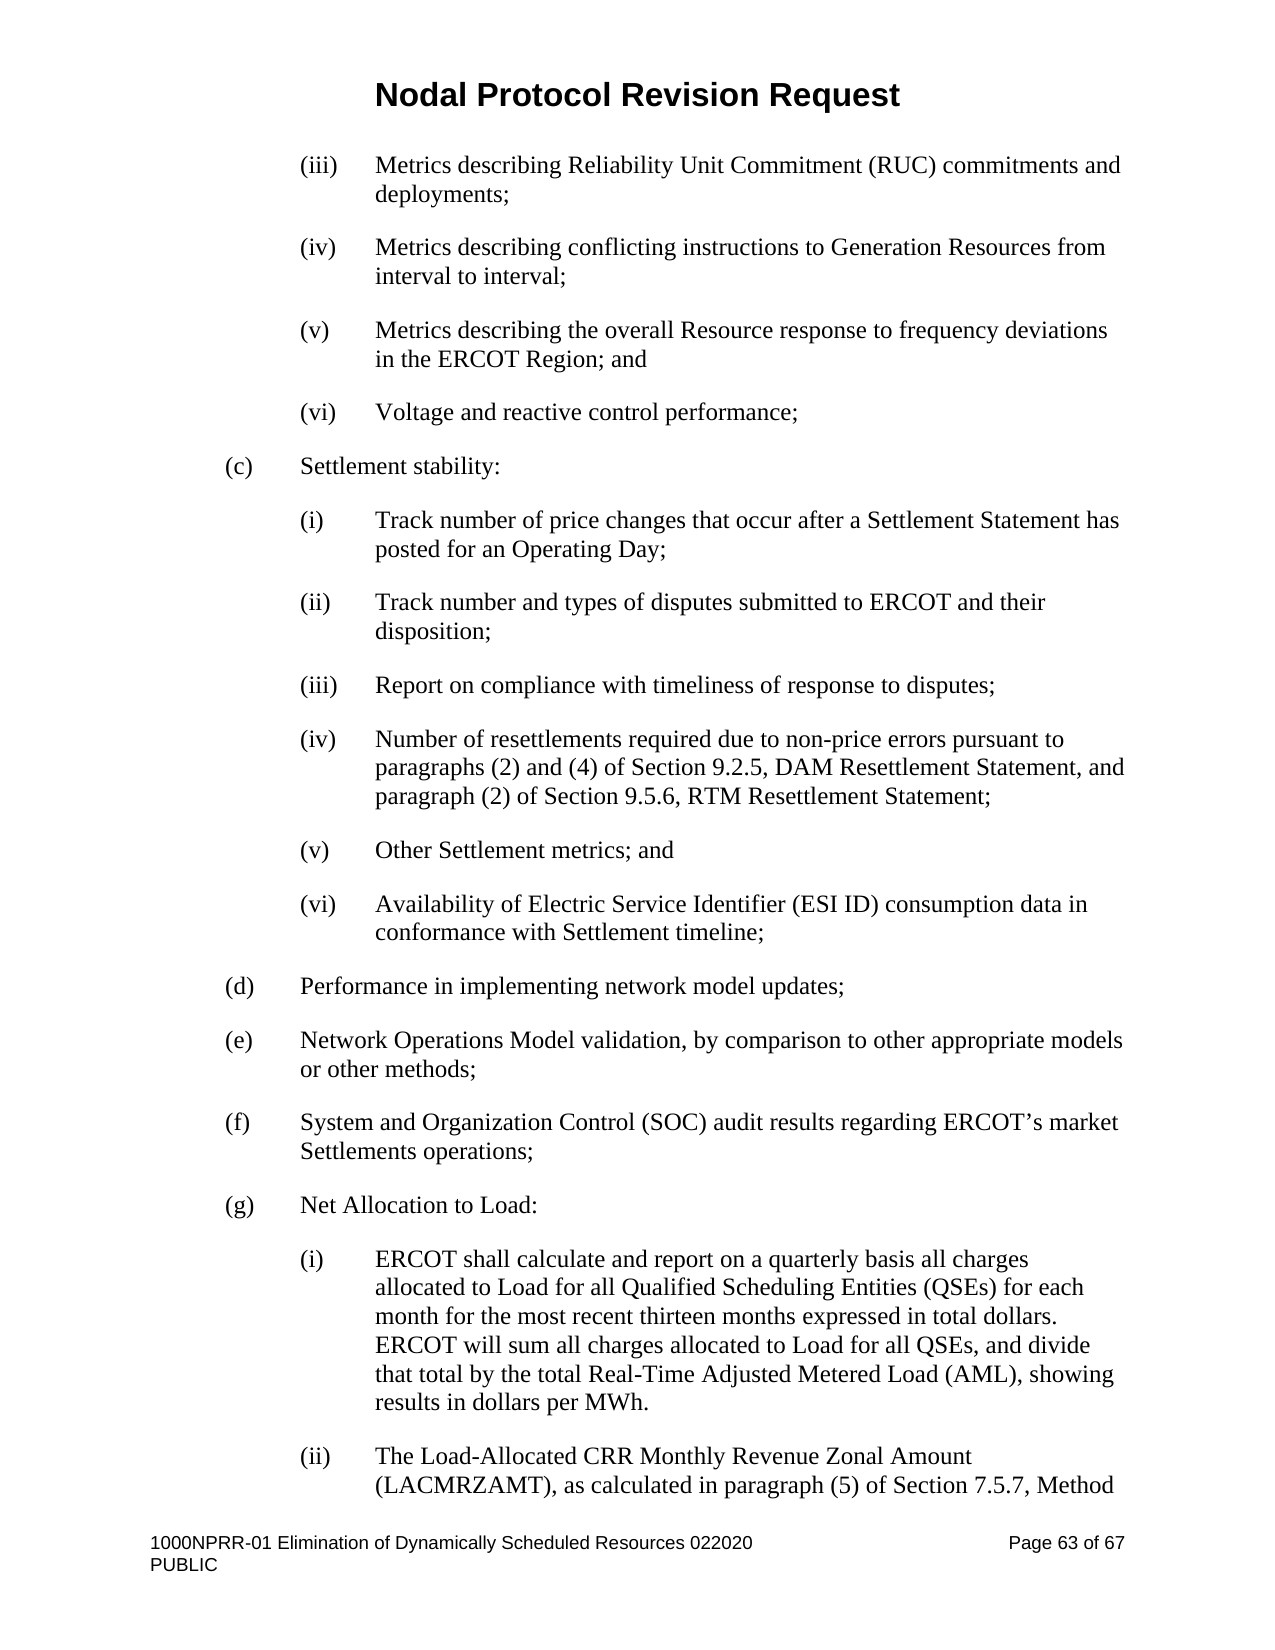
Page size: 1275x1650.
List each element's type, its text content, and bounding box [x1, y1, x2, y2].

text (iii) Report on compliance with timeliness of response to disputes; [300, 670, 1125, 699]
text (i) ERCOT shall calculate and report on a quarterly basis all charges allocated to Load for all Qualified Scheduling Entities (QSEs) for each month for the most recent thirteen months expressed in total dollars. ERCOT will sum all charges allocated to Load for all QSEs, and divide that total by the total Real-Time Adjusted Metered Load (AML), showing results in dollars per MWh. [300, 1244, 1125, 1416]
text (c) Settlement stability: [225, 451, 1125, 480]
text (g) Net Allocation to Load: [225, 1190, 1125, 1219]
text (iii) Metrics describing Reliability Unit Commitment (RUC) commitments and deployments; [300, 150, 1125, 207]
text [300, 1441, 1125, 1499]
text (v) Metrics describing the overall Resource response to frequency deviations in the ERCOT Region; and [300, 315, 1125, 372]
text (vi) Availability of Electric Service Identifier (ESI ID) consumption data in conformance with Settlement timeline; [300, 889, 1125, 946]
text (f) System and Organization Control (SOC) audit results regarding ERCOT’s market Settlements operations; [225, 1107, 1125, 1165]
text (iv) Number of resettlements required due to non-price errors pursuant to paragraphs (2) and (4) of Section 9.2.5, DAM Resettlement Statement, and paragraph (2) of Section 9.5.6, RTM Resettlement Statement; [300, 724, 1125, 810]
text (i) Track number of price changes that occur after a Settlement Statement has posted for an Operating Day; [300, 505, 1125, 562]
text (vi) Voltage and reactive control performance; [300, 397, 1125, 426]
text (v) Other Settlement metrics; and [300, 835, 1125, 864]
text (e) Network Operations Model validation, by comparison to other appropriate models or other methods; [225, 1025, 1125, 1082]
text (iv) Metrics describing conflicting instructions to Generation Resources from interval to interval; [300, 232, 1125, 290]
text (ii) Track number and types of disputes submitted to ERCOT and their disposition; [300, 587, 1125, 645]
text (d) Performance in implementing network model updates; [225, 971, 1125, 1000]
